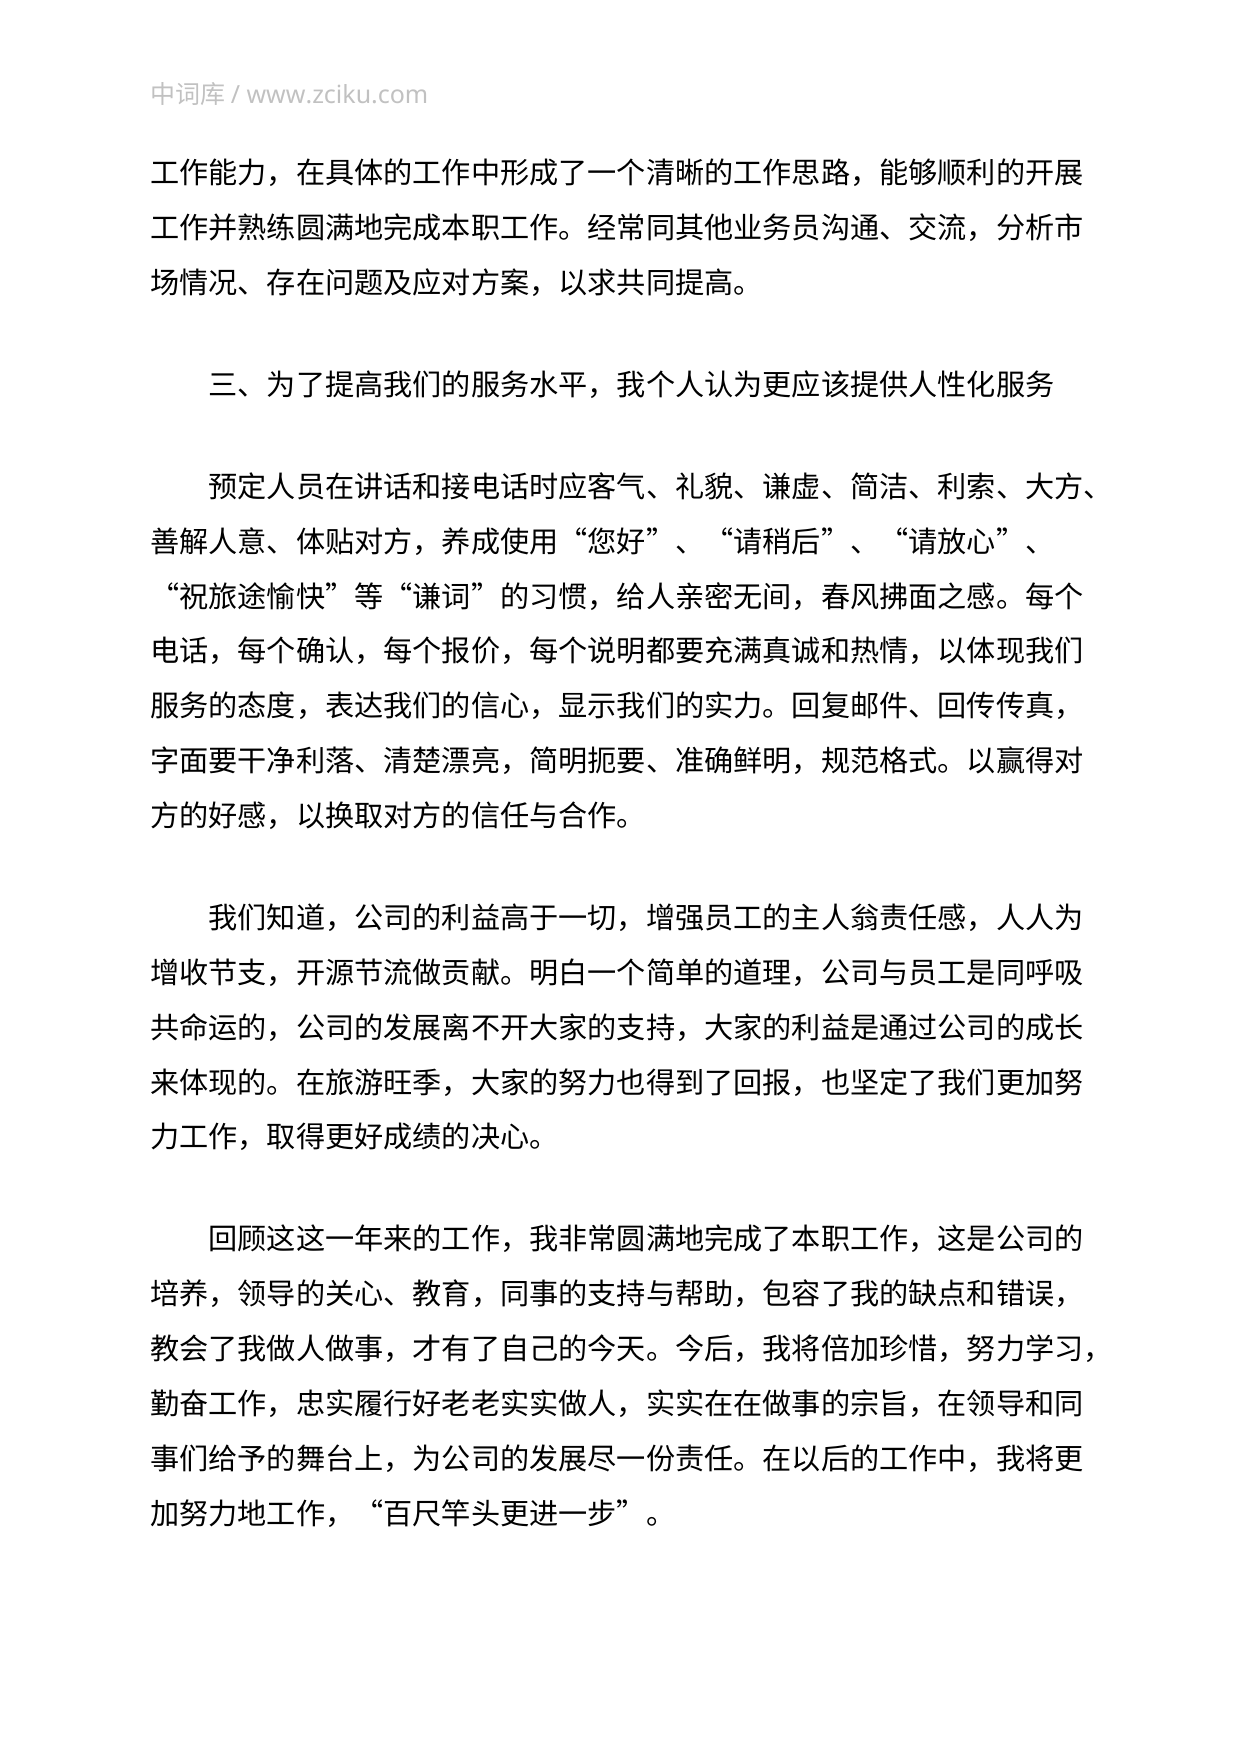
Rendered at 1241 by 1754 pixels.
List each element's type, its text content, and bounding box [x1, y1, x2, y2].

text 回顾这这一年来的工作，我非常圆满地完成了本职工作，这是公司的培养，领导的关心、教育，同事的支持与帮助，包容了我的缺点和错误，教会了我做人做事，才有了自己的今天。今后，我将倍加珍惜，努力学习，勤奋工作，忠实履行好老老实实做人，实实在在做事的宗旨，在领导和同事们给予的舞台上，为公司的发展尽一份责任。在以后的工作中，我将更加努力地工作，“百尺竿头更进一步”。 [150, 1216, 1090, 1533]
text 预定人员在讲话和接电话时应客气、礼貌、谦虚、简洁、利索、大方、善解人意、体贴对方，养成使用“您好”、“请稍后”、“请放心”、“祝旅途愉快”等“谦词”的习惯，给人亲密无间，春风拂面之感。每个电话，每个确认，每个报价，每个说明都要充满真诚和热情，以体现我们服务的态度，表达我们的信心，显示我们的实力。回复邮件、回传传真，字面要干净利落、清楚漂亮，简明扼要、准确鲜明，规范格式。以赢得对方的好感，以换取对方的信任与合作。 [150, 463, 1090, 835]
text 三、为了提高我们的服务水平，我个人认为更应该提供人性化服务 [150, 362, 1090, 404]
text 我们知道，公司的利益高于一切，增强员工的主人翁责任感，人人为增收节支，开源节流做贡献。明白一个简单的道理，公司与员工是同呼吸共命运的，公司的发展离不开大家的支持，大家的利益是通过公司的成长来体现的。在旅游旺季，大家的努力也得到了回报，也坚定了我们更加努力工作，取得更好成绩的决心。 [150, 894, 1090, 1156]
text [150, 150, 1090, 302]
